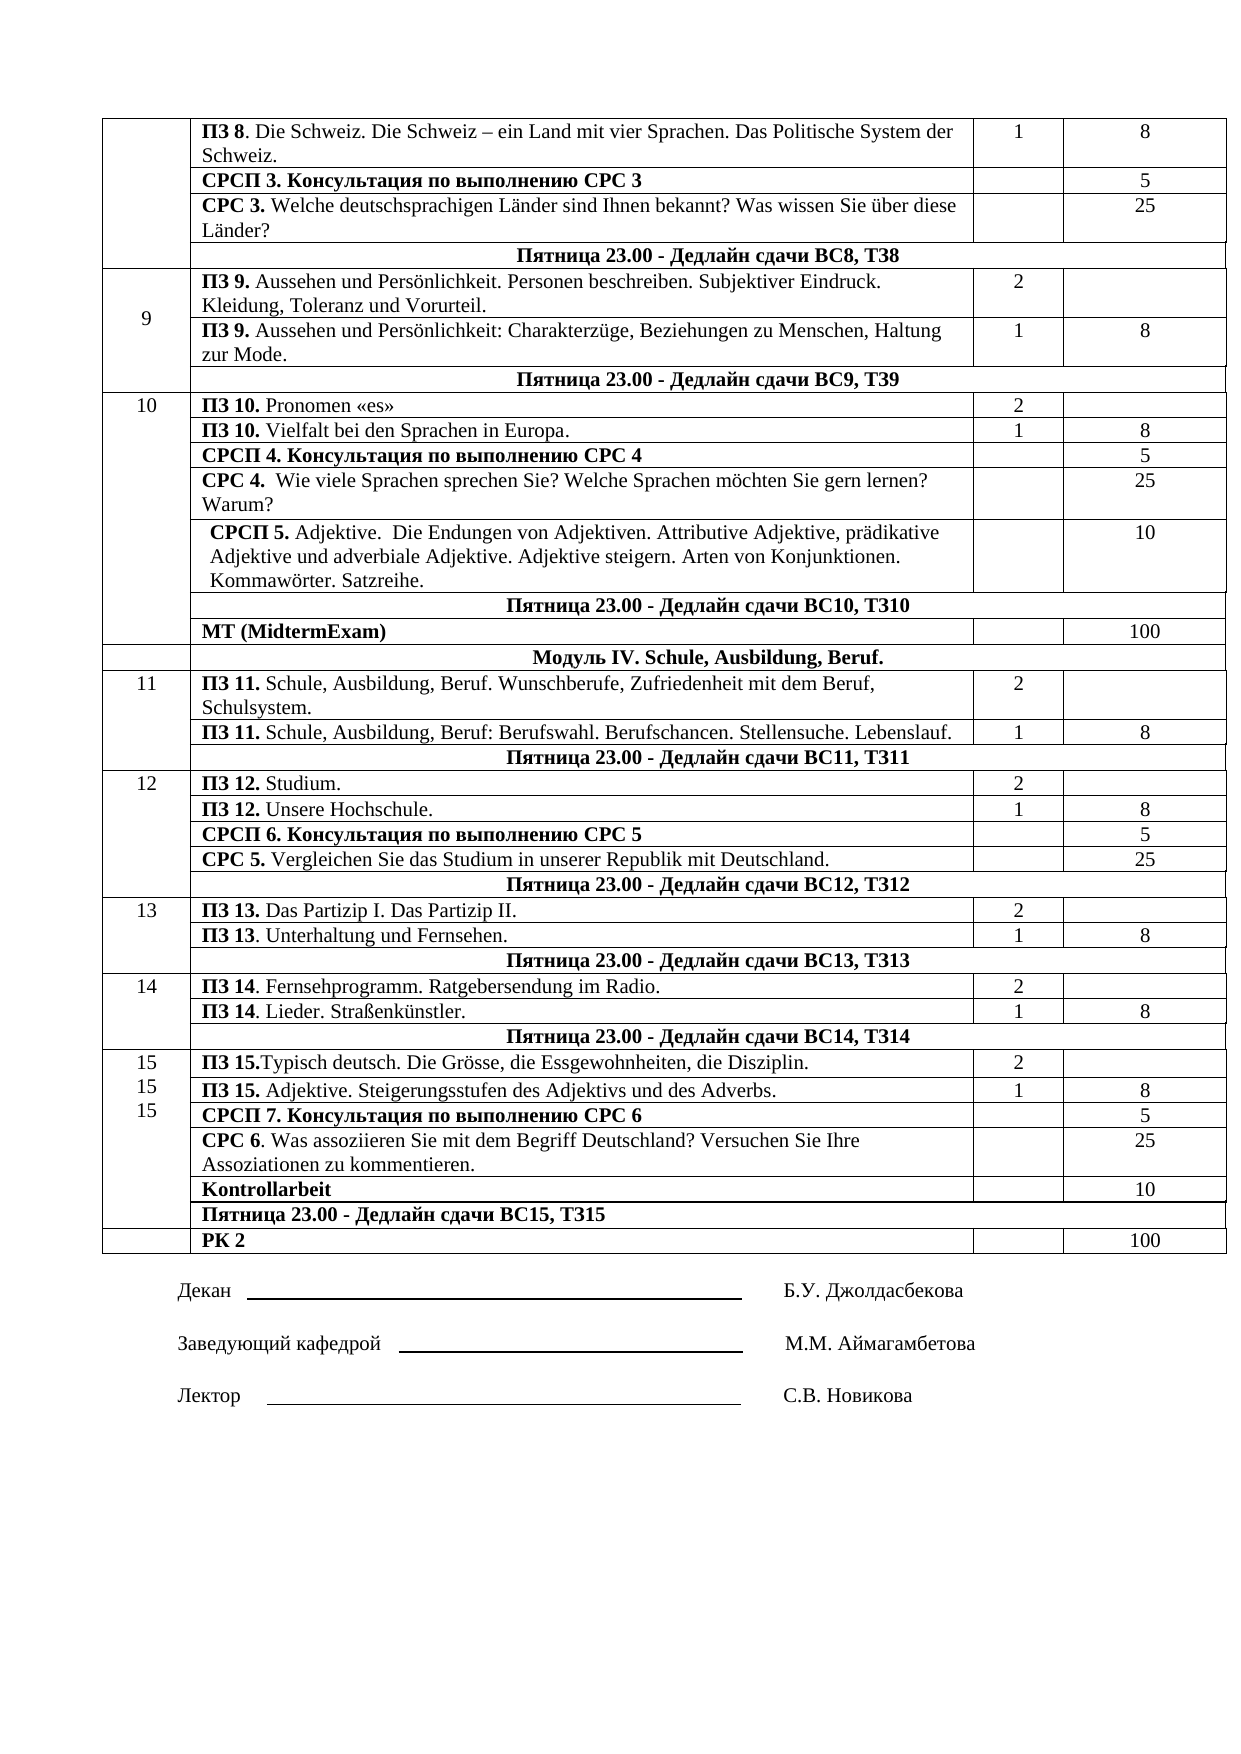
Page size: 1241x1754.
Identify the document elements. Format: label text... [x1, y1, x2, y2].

table_cell 1 [974, 923, 1063, 947]
table_cell 2 [974, 393, 1063, 417]
table_cell 11 [103, 671, 190, 770]
table_cell 25 [1064, 847, 1226, 871]
table_cell [974, 847, 1063, 871]
text Заведующий кафедрой М.М. Аймагамбетова [177, 1330, 1152, 1354]
table_cell Пятница 23.00 - Дедлайн сдачи ВС8, ТЗ8 [191, 243, 1225, 268]
table_cell СРС 3. Welche deutschsprachigen Länder sind Ihnen bekannt? Was wissen Sie über diese Länder? [191, 194, 973, 242]
table_cell [974, 194, 1063, 242]
table_cell [1064, 393, 1226, 417]
table_cell СРС 5. Vergleichen Sie das Studium in unserer Republik mit Deutschland. [191, 847, 973, 871]
table_cell 100 [1064, 1229, 1226, 1252]
table_cell 8 [1064, 720, 1226, 744]
table_cell ПЗ 15.Typisch deutsch. Die Grösse, die Essgewohnheiten, die Disziplin. [191, 1050, 973, 1077]
table_cell [1064, 898, 1226, 922]
table_cell 1 [974, 119, 1063, 167]
table_cell ПЗ 8. Die Schweiz. Die Schweiz – ein Land mit vier Sprachen. Das Politische System der Schweiz. [191, 119, 973, 167]
table_cell ПЗ 11. Schule, Ausbildung, Beruf: Berufswahl. Berufschancen. Stellensuche. Lebenslauf. [191, 720, 973, 744]
table_cell ПЗ 10. Vielfalt bei den Sprachen in Europa. [191, 418, 973, 442]
table_cell [974, 1128, 1063, 1176]
table_cell [1064, 974, 1226, 998]
table_cell [1064, 269, 1226, 317]
table_cell ПЗ 10. Pronomen «es» [191, 393, 973, 417]
table_cell 2 [974, 1050, 1063, 1077]
table_cell 10 [1064, 520, 1226, 592]
table_cell 5 [1064, 168, 1226, 192]
table_cell ПЗ 12. Studium. [191, 771, 973, 795]
table_cell 14 [103, 974, 190, 1049]
table_cell Kontrollarbeit [191, 1177, 973, 1201]
table_cell ПЗ 11. Schule, Ausbildung, Beruf. Wunschberufe, Zufriedenheit mit dem Beruf, Schulsystem. [191, 671, 973, 719]
table_cell Пятница 23.00 - Дедлайн сдачи ВС9, ТЗ9 [191, 367, 1225, 392]
table_cell 12 [103, 771, 190, 897]
table_cell [103, 645, 190, 670]
table_cell Пятница 23.00 - Дедлайн сдачи ВС15, ТЗ15 [191, 1203, 1225, 1227]
table_cell ПЗ 12. Unsere Hochschule. [191, 796, 973, 821]
table_cell 1 [974, 999, 1063, 1023]
table_cell 8 [1064, 119, 1226, 167]
table_cell 13 [103, 898, 190, 973]
table_cell СРСП 5. Adjektive. Die Endungen von Adjektiven. Attributive Adjektive, prädikative Adjektive und adverbiale Adjektive. Adjektive steigern. Arten von Konjunktionen. Kommawörter. Satzreihe. [191, 520, 973, 592]
table_cell Пятница 23.00 - Дедлайн сдачи ВС11, ТЗ11 [191, 745, 1225, 770]
table_cell 1 [974, 1078, 1063, 1102]
table_cell ПЗ 14. Fernsehprogramm. Ratgebersendung im Radio. [191, 974, 973, 998]
table_cell 25 [1064, 194, 1226, 242]
table_cell [1064, 1050, 1226, 1077]
table_cell 25 [1064, 1128, 1226, 1176]
table_cell 2 [974, 974, 1063, 998]
table_cell [974, 168, 1063, 192]
table_cell 100 [1064, 619, 1225, 644]
table_cell [103, 1229, 190, 1252]
table_cell МТ (MidtermExam) [191, 619, 973, 644]
table_cell Модуль IV. Schule, Ausbildung, Beruf. [191, 645, 1225, 670]
table_cell 8 [1064, 999, 1226, 1023]
table_cell 8 [103, 119, 190, 268]
table_cell СРСП 7. Консультация по выполнению СРС 6 [191, 1103, 973, 1127]
table_cell ПЗ 9. Aussehen und Persönlichkeit. Personen beschreiben. Subjektiver Eindruck. Kleidung, Toleranz und Vorurteil. [191, 269, 973, 317]
text Лектор С.В. Новикова [177, 1383, 1152, 1407]
table_cell 5 [1064, 443, 1226, 467]
table_cell СРСП 4. Консультация по выполнению СРС 4 [191, 443, 973, 467]
table_cell [974, 822, 1063, 846]
table_cell 1 [974, 796, 1063, 821]
table_cell ПЗ 14. Lieder. Straßenkünstler. [191, 999, 973, 1023]
table_cell ПЗ 9. Aussehen und Persönlichkeit: Charakterzüge, Beziehungen zu Menschen, Haltung zur Mode. [191, 318, 973, 366]
table_cell СРСП 3. Консультация по выполнению СРС 3 [191, 168, 973, 192]
table_cell 2 [974, 671, 1063, 719]
table_cell [974, 619, 1063, 644]
table_cell [974, 520, 1063, 592]
table_cell [974, 468, 1063, 519]
table_cell РК 2 [191, 1229, 973, 1252]
table_cell 2 [974, 269, 1063, 317]
table_cell [1064, 771, 1226, 795]
table_cell 8 [1064, 418, 1226, 442]
table_cell Пятница 23.00 - Дедлайн сдачи ВС10, ТЗ10 [191, 593, 1225, 618]
table_cell [1064, 671, 1226, 719]
table_cell 5 [1064, 1103, 1226, 1127]
table_cell ПЗ 13. Das Partizip I. Das Partizip II. [191, 898, 973, 922]
table_cell Пятница 23.00 - Дедлайн сдачи ВС12, ТЗ12 [191, 872, 1225, 897]
table_cell [974, 1103, 1063, 1127]
table_cell СРС 6. Was assoziieren Sie mit dem Begriff Deutschland? Versuchen Sie Ihre Assoziationen zu kommentieren. [191, 1128, 973, 1176]
table_cell ПЗ 15. Adjektive. Steigerungsstufen des Adjektivs und des Adverbs. [191, 1078, 973, 1102]
table_cell 15 15 15 [103, 1050, 190, 1227]
table_cell 1 [974, 720, 1063, 744]
table_cell 8 [1064, 1078, 1226, 1102]
table_cell 1 [974, 318, 1063, 366]
text Декан Б.У. Джолдасбекова [177, 1278, 1152, 1302]
table_cell [974, 1229, 1063, 1252]
table_cell 9 [103, 269, 190, 392]
table_cell 2 [974, 771, 1063, 795]
table_cell 8 [1064, 923, 1226, 947]
table_cell 5 [1064, 822, 1226, 846]
table_cell Пятница 23.00 - Дедлайн сдачи ВС13, ТЗ13 [191, 948, 1225, 973]
table_cell 2 [974, 898, 1063, 922]
table_cell 1 [974, 418, 1063, 442]
table_cell [974, 1177, 1063, 1201]
table_cell [974, 443, 1063, 467]
table_cell Пятница 23.00 - Дедлайн сдачи ВС14, ТЗ14 [191, 1024, 1225, 1049]
table_cell 25 [1064, 468, 1226, 519]
table_cell СРС 4. Wie viele Sprachen sprechen Sie? Welche Sprachen möchten Sie gern lernen? Warum? [191, 468, 973, 519]
table_cell СРСП 6. Консультация по выполнению СРС 5 [191, 822, 973, 846]
table_cell ПЗ 13. Unterhaltung und Fernsehen. [191, 923, 973, 947]
table_cell 10 [1064, 1177, 1226, 1201]
table_cell 10 [103, 393, 190, 644]
table_cell 8 [1064, 796, 1226, 821]
table_cell 8 [1064, 318, 1226, 366]
